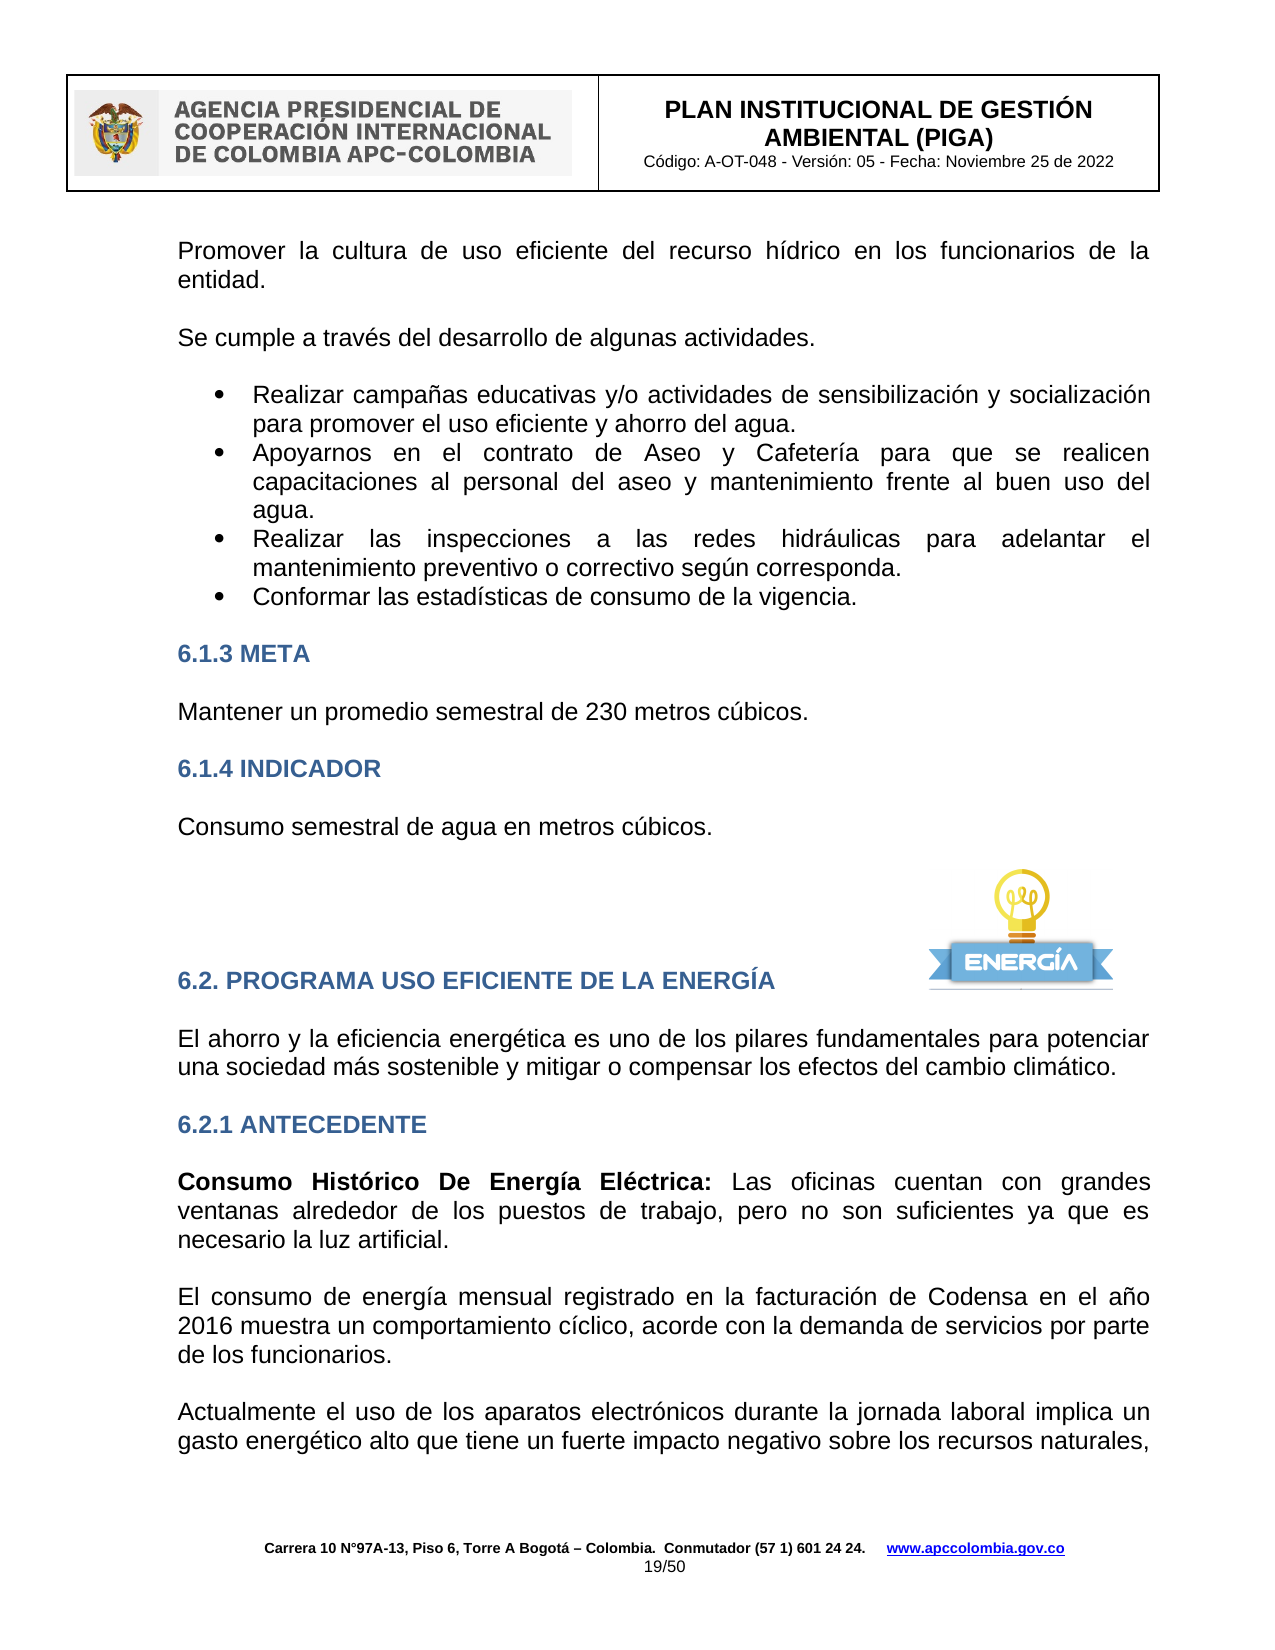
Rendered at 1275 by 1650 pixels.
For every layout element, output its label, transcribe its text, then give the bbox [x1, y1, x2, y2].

text Promover la cultura de uso eficiente del recurso hídrico en los funcionarios de la entidad. [177, 236, 1152, 294]
text Consumo semestral de agua en metros cúbicos. [177, 812, 1152, 840]
list Apoyarnos en el contrato de Aseo y Cafetería para que se realicen capacitaciones al personal del aseo y mantenimiento frente al buen uso del agua. [215, 438, 1152, 524]
picture [74, 90, 572, 176]
subtitle 6.1.3 META [177, 639, 1152, 668]
list Realizar las inspecciones a las redes hidráulicas para adelantar el mantenimiento preventivo o correctivo según corresponda. [215, 524, 1152, 582]
text El ahorro y la eficiencia energética es uno de los pilares fundamentales para potenciar una sociedad más sostenible y mitigar o compensar los efectos del cambio climático. [177, 1023, 1152, 1081]
text Se cumple a través del desarrollo de algunas actividades. [177, 322, 1152, 351]
subtitle 6.1.4 INDICADOR [177, 754, 1152, 783]
picture [928, 869, 1113, 990]
subtitle 6.2. PROGRAMA USO EFICIENTE DE LA ENERGÍA [177, 869, 1152, 995]
text Mantener un promedio semestral de 230 metros cúbicos. [177, 697, 1152, 725]
subtitle 6.2.1 ANTECEDENTE [177, 1110, 1152, 1138]
text El consumo de energía mensual registrado en la facturación de Codensa en el año 2016 muestra un comportamiento cíclico, acorde con la demanda de servicios por parte de los funcionarios. [177, 1282, 1152, 1368]
list Realizar campañas educativas y/o actividades de sensibilización y socialización para promover el uso eficiente y ahorro del agua. [215, 380, 1152, 438]
list Conformar las estadísticas de consumo de la vigencia. [215, 582, 1152, 610]
text Consumo Histórico De Energía Eléctrica: Las oficinas cuentan con grandes ventanas alrededor de los puestos de trabajo, pero no son suficientes ya que es necesario la luz artificial. [177, 1167, 1152, 1253]
